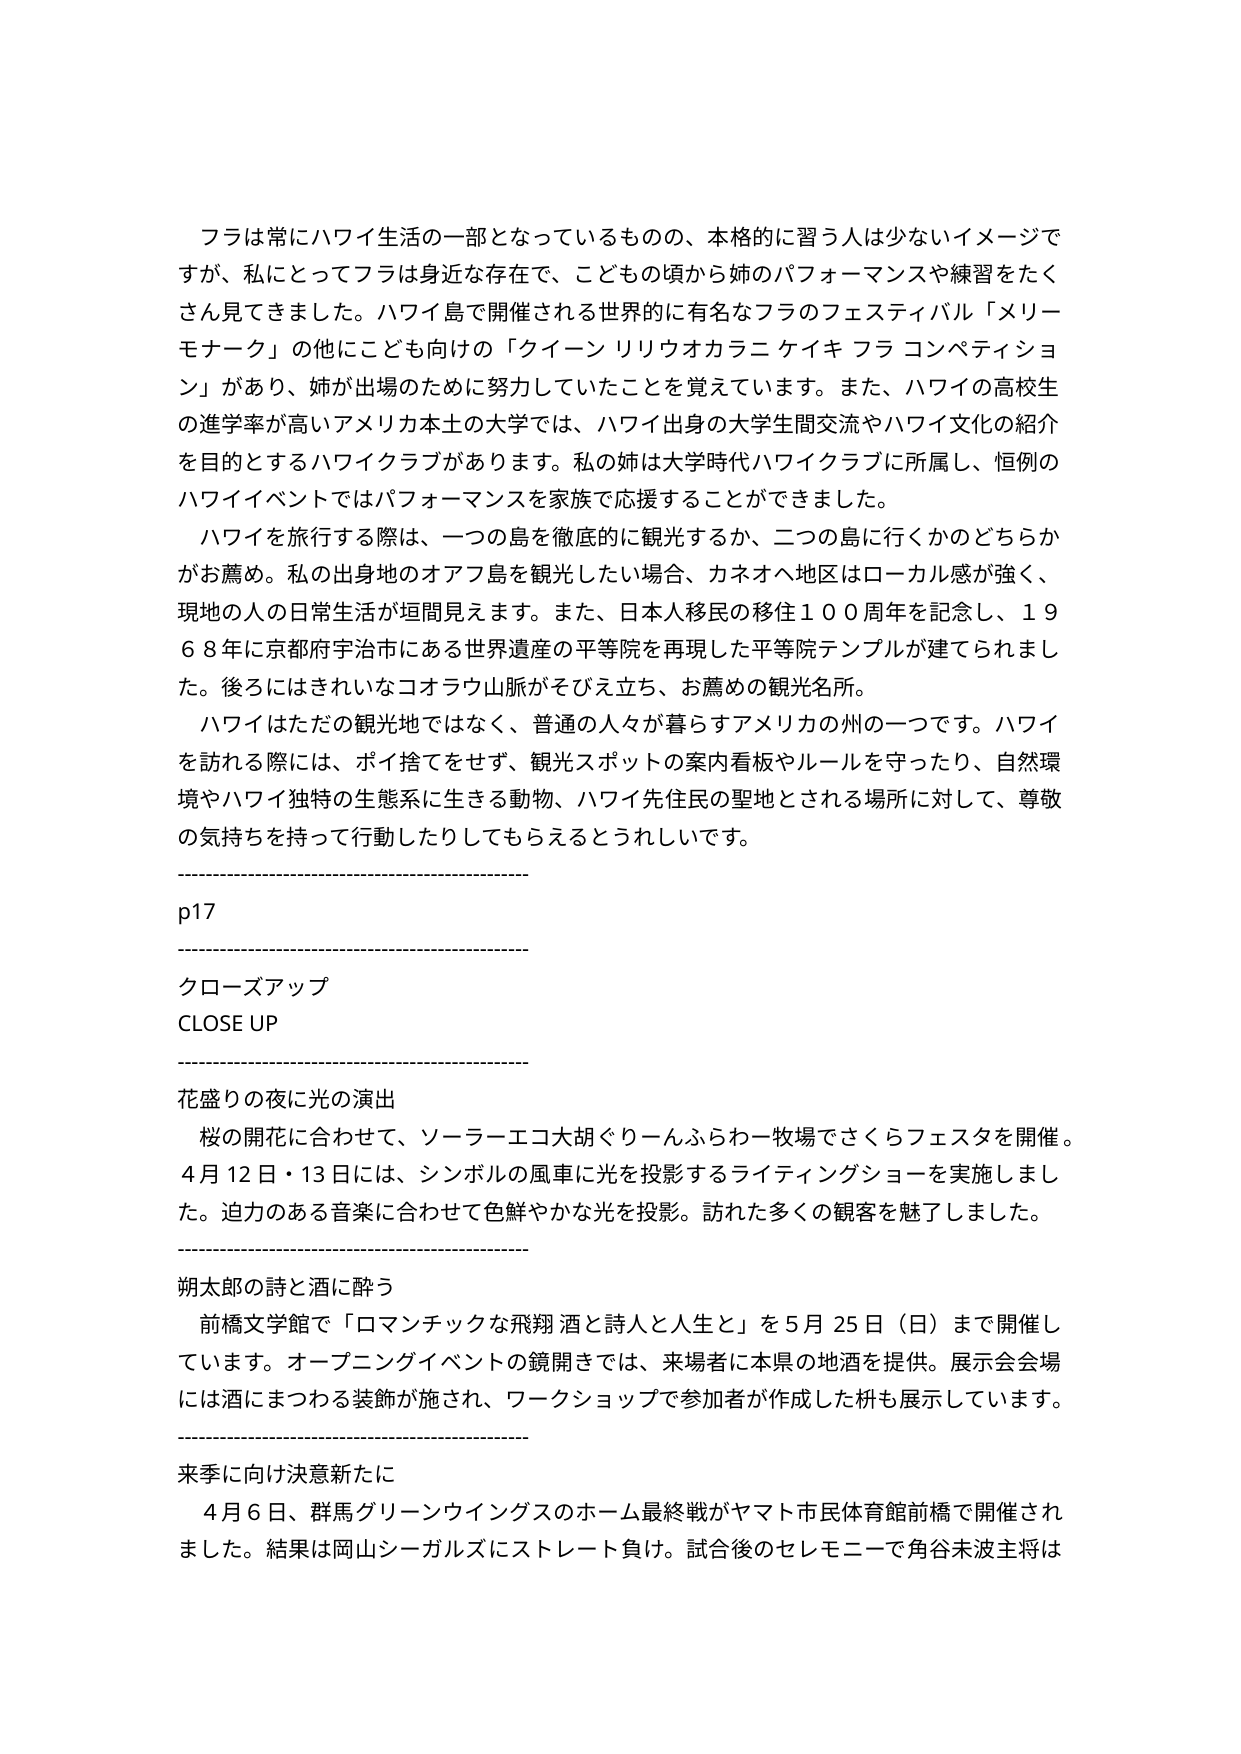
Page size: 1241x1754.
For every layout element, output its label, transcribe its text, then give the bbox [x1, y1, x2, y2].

text ハワイを旅行する際は、一つの島を徹底的に観光するか、二つの島に行くかのどちらかがお薦め。私の出身地のオアフ島を観光したい場合、カネオヘ地区はローカル感が強く、現地の人の日常生活が垣間見えます。また、日本人移民の移住１００周年を記念し、１９６８年に京都府宇治市にある世界遺産の平等院を再現した平等院テンプルが建てられました。後ろにはきれいなコオラウ山脈がそびえ立ち、お薦めの観光名所。 [177, 517, 1063, 704]
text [177, 1417, 1063, 1454]
text -------------------------------------------------- [177, 854, 1063, 892]
text ハワイはただの観光地ではなく、普通の人々が暮らすアメリカの州の一つです。ハワイを訪れる際には、ポイ捨てをせず、観光スポットの案内看板やルールを守ったり、自然環境やハワイ独特の生態系に生きる動物、ハワイ先住民の聖地とされる場所に対して、尊敬の気持ちを持って行動したりしてもらえるとうれしいです。 [177, 704, 1063, 854]
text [177, 1492, 1063, 1567]
text クローズアップ [177, 967, 1063, 1004]
text CLOSE UP [177, 1004, 1063, 1042]
text 前橋文学館で「ロマンチックな飛翔 酒と詩人と人生と」を５月25日（日）まで開催しています。オープニングイベントの鏡開きでは、来場者に本県の地酒を提供。展示会会場には酒にまつわる装飾が施され、ワークショップで参加者が作成した枡も展示しています。 [177, 1304, 1063, 1417]
text フラは常にハワイ生活の一部となっているものの、本格的に習う人は少ないイメージですが、私にとってフラは身近な存在で、こどもの頃から姉のパフォーマンスや練習をたくさん見てきました。ハワイ島で開催される世界的に有名なフラのフェスティバル「メリー モナーク」の他にこども向けの「クイーン リリウオカラニ ケイキ フラ コンペティション」があり、姉が出場のために努力していたことを覚えています。また、ハワイの高校生の進学率が高いアメリカ本土の大学では、ハワイ出身の大学生間交流やハワイ文化の紹介を目的とするハワイクラブがあります。私の姉は大学時代ハワイクラブに所属し、恒例のハワイイベントではパフォーマンスを家族で応援することができました。 [177, 217, 1063, 517]
text -------------------------------------------------- [177, 1042, 1063, 1079]
text 朔太郎の詩と酒に酔う [177, 1267, 1063, 1304]
text 桜の開花に合わせて、ソーラーエコ大胡ぐりーんふらわー牧場でさくらフェスタを開催。４月12日・13日には、シンボルの風車に光を投影するライティングショーを実施しました。迫力のある音楽に合わせて色鮮やかな光を投影。訪れた多くの観客を魅了しました。 [177, 1117, 1063, 1229]
text p17 [177, 892, 1063, 929]
text -------------------------------------------------- [177, 929, 1063, 967]
text 花盛りの夜に光の演出 [177, 1079, 1063, 1117]
text -------------------------------------------------- [177, 1229, 1063, 1267]
text 来季に向け決意新たに [177, 1454, 1063, 1492]
